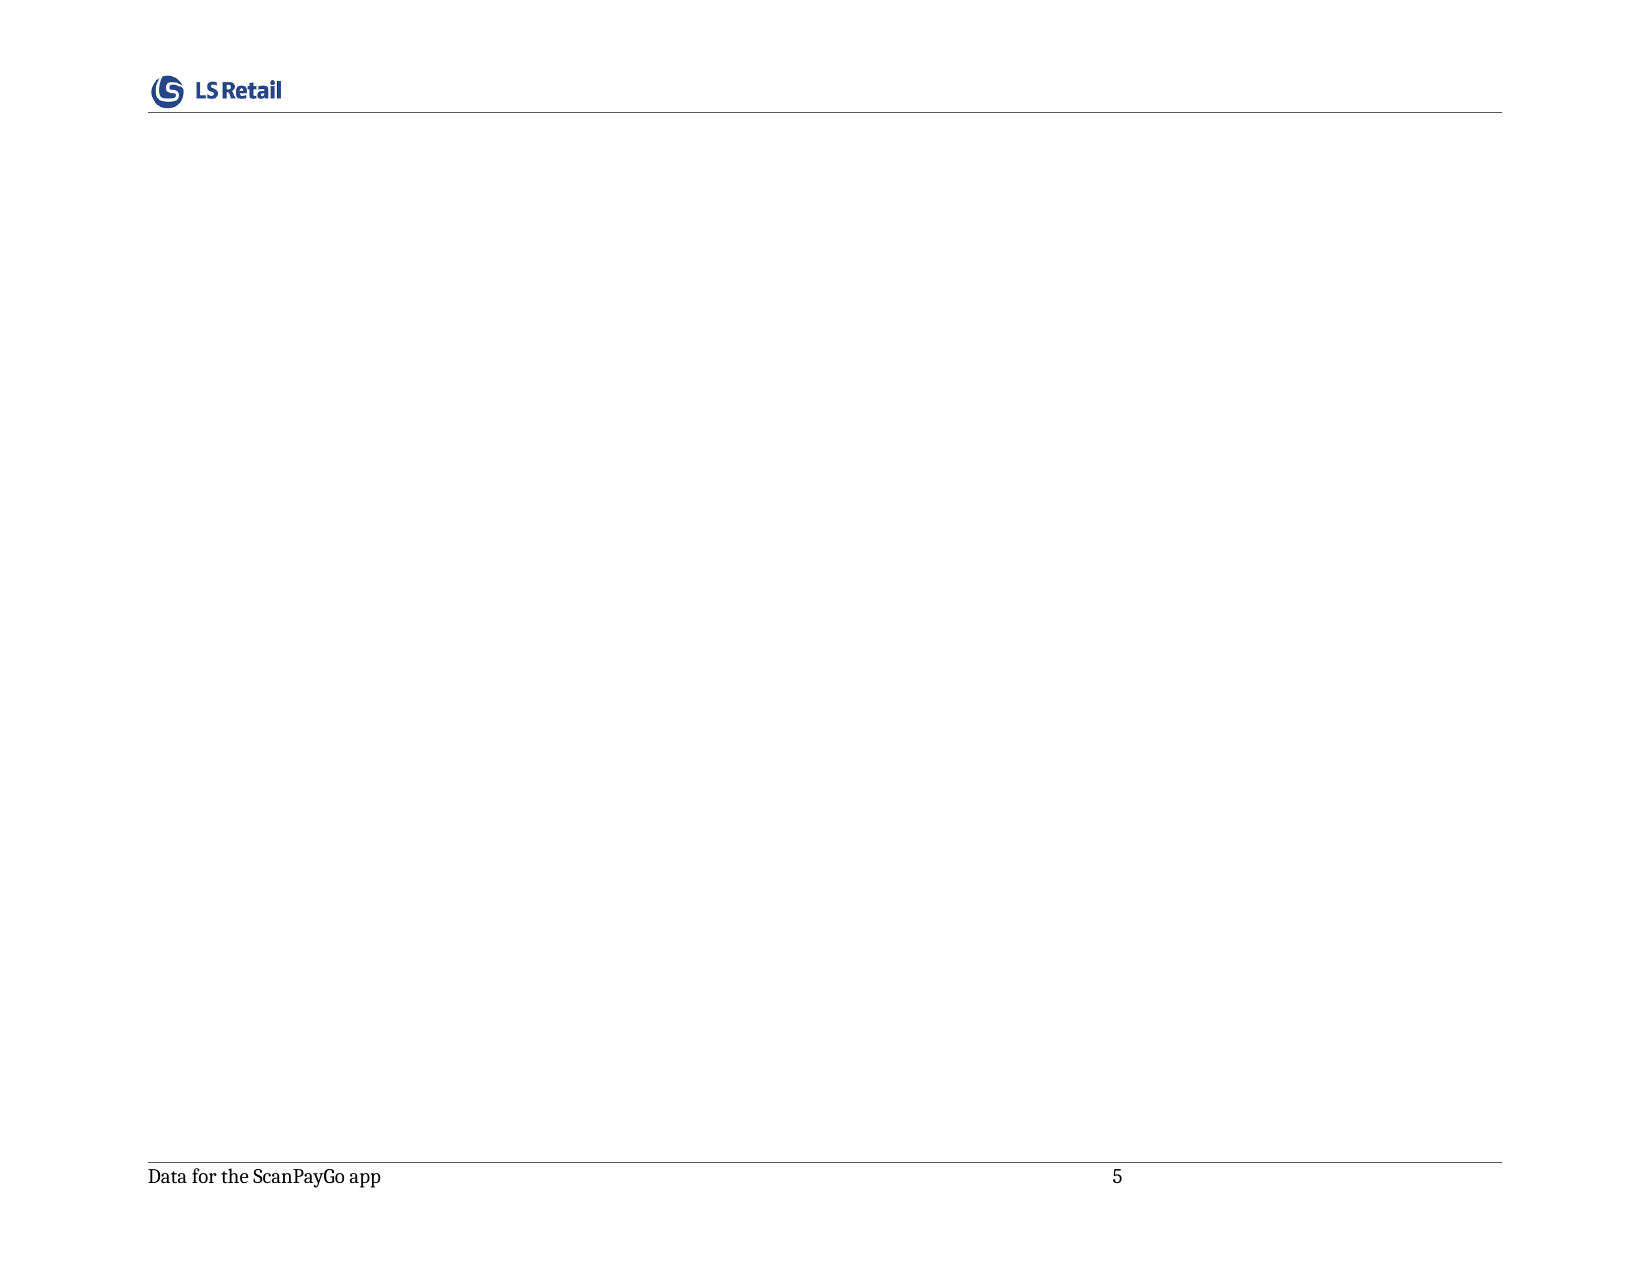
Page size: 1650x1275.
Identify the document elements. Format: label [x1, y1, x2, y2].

picture [147, 73, 283, 110]
